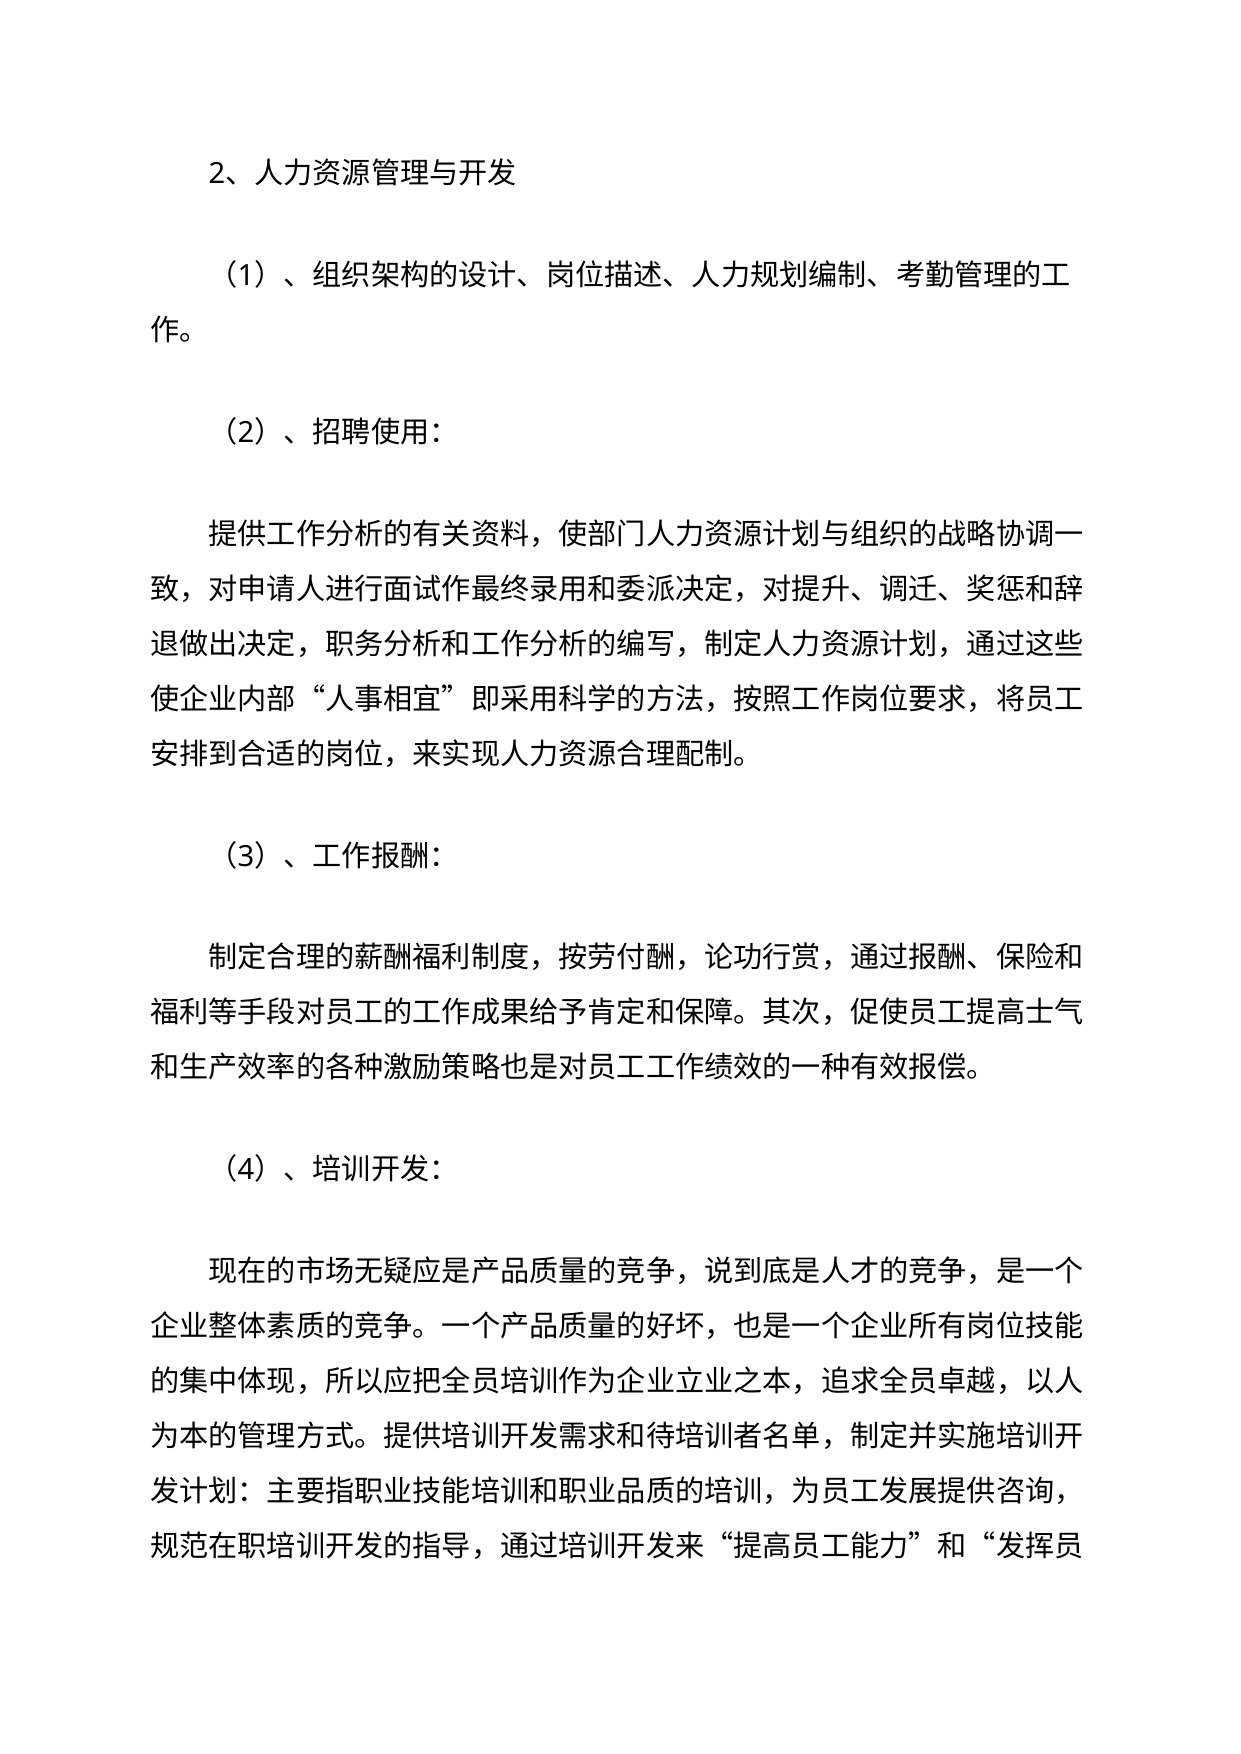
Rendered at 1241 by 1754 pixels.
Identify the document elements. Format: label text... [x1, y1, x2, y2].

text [150, 1248, 1090, 1564]
text （1）、组织架构的设计、岗位描述、人力规划编制、考勤管理的工作。 [150, 252, 1090, 349]
text （4）、培训开发： [150, 1146, 1090, 1188]
text （2）、招聘使用： [150, 409, 1090, 451]
text 制定合理的薪酬福利制度，按劳付酬，论功行赏，通过报酬、保险和福利等手段对员工的工作成果给予肯定和保障。其次，促使员工提高士气和生产效率的各种激励策略也是对员工工作绩效的一种有效报偿。 [150, 934, 1090, 1086]
text 2、人力资源管理与开发 [150, 150, 1090, 192]
text （3）、工作报酬： [150, 832, 1090, 874]
text 提供工作分析的有关资料，使部门人力资源计划与组织的战略协调一致，对申请人进行面试作最终录用和委派决定，对提升、调迁、奖惩和辞退做出决定，职务分析和工作分析的编写，制定人力资源计划，通过这些使企业内部“人事相宜”即采用科学的方法，按照工作岗位要求，将员工安排到合适的岗位，来实现人力资源合理配制。 [150, 511, 1090, 773]
